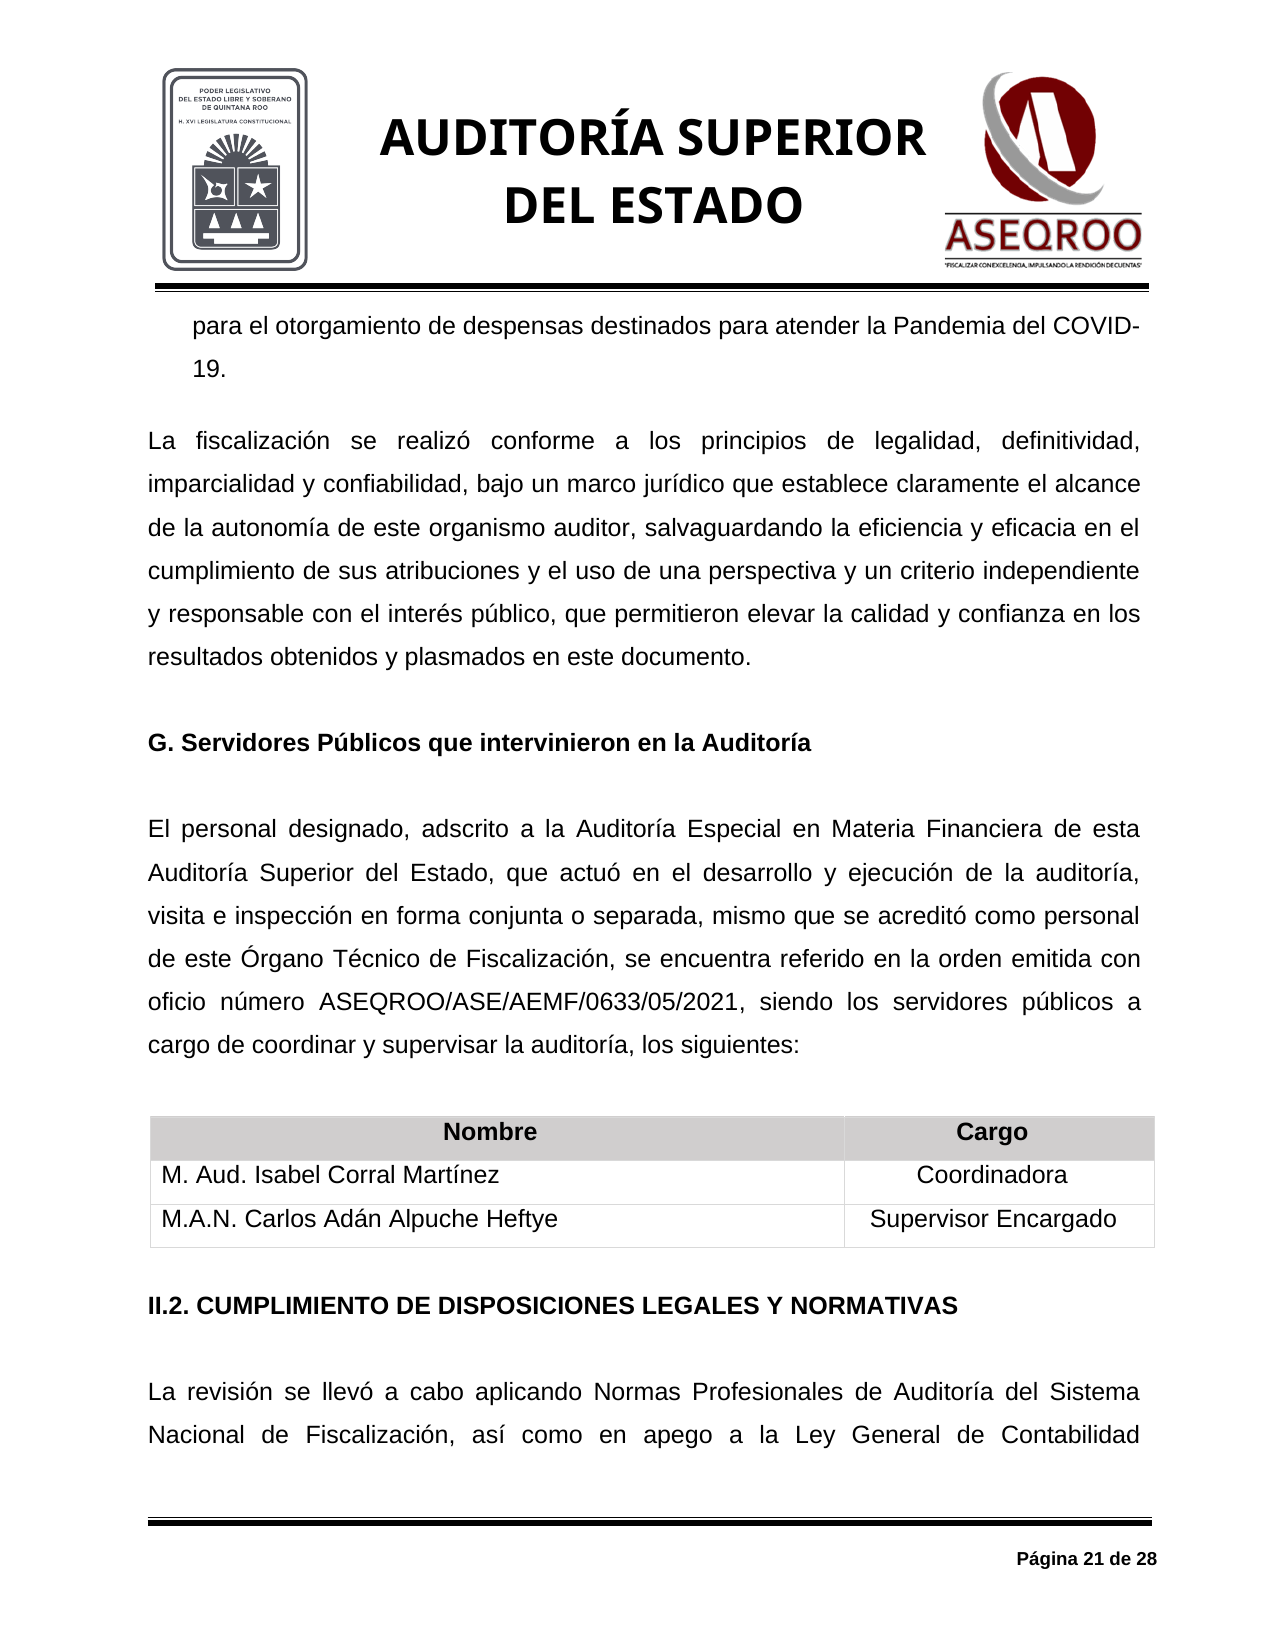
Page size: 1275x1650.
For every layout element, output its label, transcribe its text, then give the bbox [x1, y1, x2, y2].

table_header Cargo [845, 1118, 1154, 1160]
table_cell M.A.N. Carlos Adán Alpuche Heftye [151, 1205, 844, 1247]
text La fiscalización se realizó conforme a los principios de legalidad, definitividad, imparcialidad y confiabilidad, bajo un marco jurídico que establece claramente el alcance de la autonomía de este organismo auditor, salvaguardando la eficiencia y eficacia en el cumplimiento de sus atribuciones y el uso de una perspectiva y un criterio independiente y responsable con el interés público, que permitieron elevar la calidad y confianza en los resultados obtenidos y plasmados en este documento. [148, 426, 1142, 671]
text G. Servidores Públicos que intervinieron en la Auditoría [148, 728, 1142, 757]
picture [944, 72, 1142, 268]
picture [162, 68, 308, 271]
text El personal designado, adscrito a la Auditoría Especial en Materia Financiera de esta Auditoría Superior del Estado, que actuó en el desarrollo y ejecución de la auditoría, visita e inspección en forma conjunta o separada, mismo que se acreditó como personal de este Órgano Técnico de Fiscalización, se encuentra referido en la orden emitida con oficio número ASEQROO/ASE/AEMF/0633/05/2021, siendo los servidores públicos a cargo de coordinar y supervisar la auditoría, los siguientes: [148, 814, 1142, 1059]
text II.2. CUMPLIMIENTO DE DISPOSICIONES LEGALES Y NORMATIVAS [148, 1291, 1142, 1319]
table_header Nombre [151, 1118, 844, 1160]
table_cell Coordinadora [845, 1161, 1154, 1203]
table_cell M. Aud. Isabel Corral Martínez [151, 1161, 844, 1203]
table_cell Supervisor Encargado [845, 1205, 1154, 1247]
